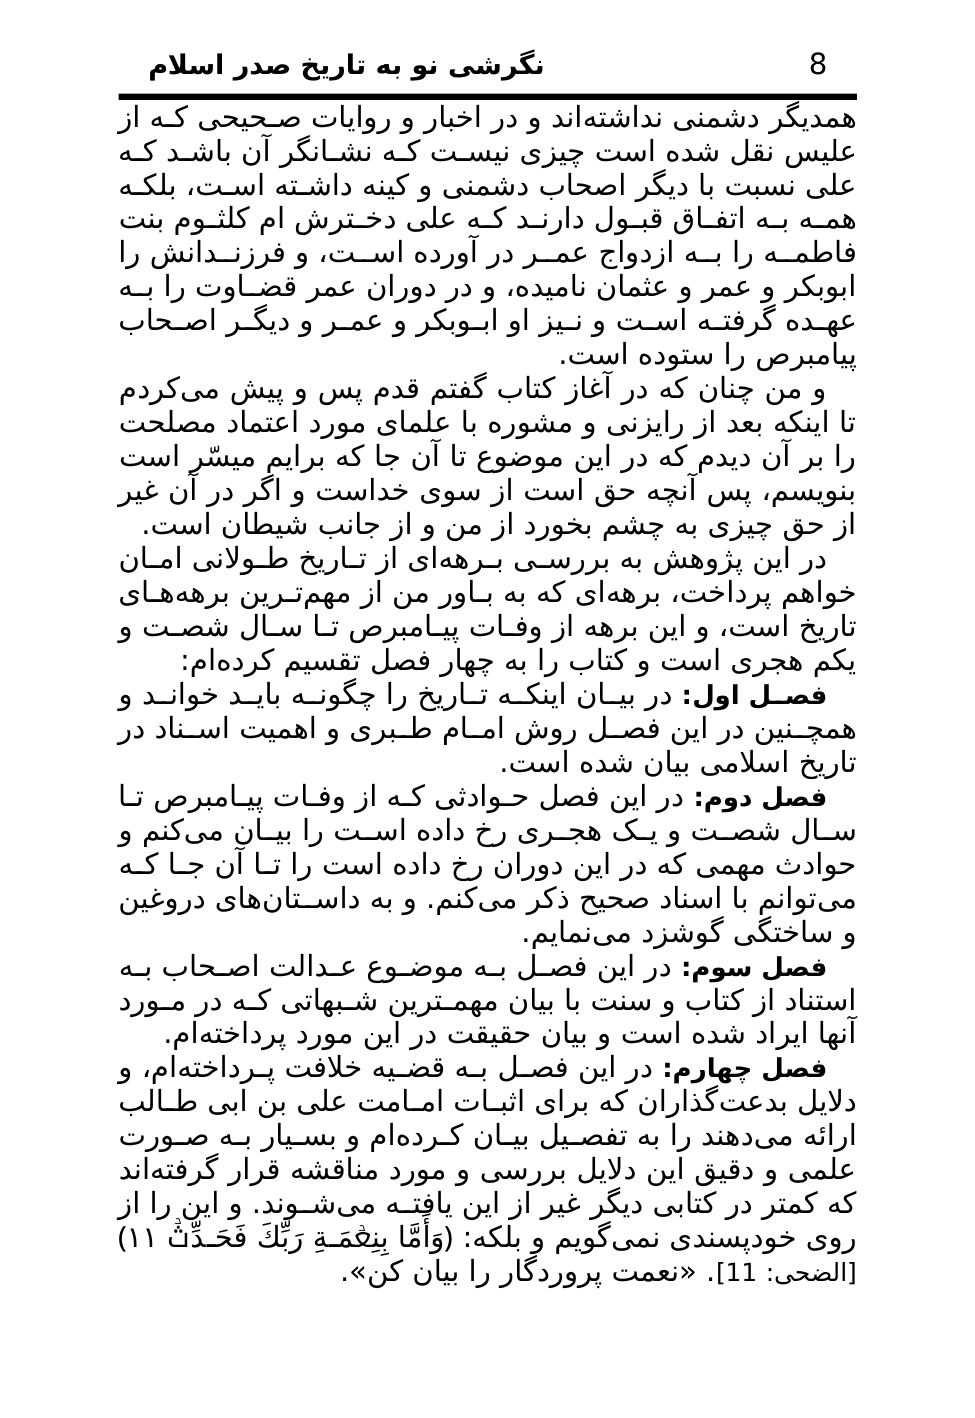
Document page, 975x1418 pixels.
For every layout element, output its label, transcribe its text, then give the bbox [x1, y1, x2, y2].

text فصل دوم: در این فصل حوادثی که از وفات پیامبرص تا سال شصت و یک هجری رخ داده است را بیان می‌کنم و حوادث مهمی که در این دوران رخ داده است را تا آن جا که می‌توانم با اسناد صحیح ذکر می‌کنم. و به داستان‌های دروغین و ساختگی گوشزد می‌نمایم. [118, 779, 857, 949]
text فصل چهارم: در این فصل به قضیه خلافت پرداخته‌ام، و دلایل بدعت‌گذاران که برای اثبات امامت علی بن ابی طالب ارائه می‌دهند را به تفصیل بیان کرده‌ام و بسیار به صورت علمی و دقیق این دلایل بررسی و مورد مناقشه قرار گرفته‌اند که کمتر در کتابی دیگر غیر از این یافته می‌شوند. و این را از روی خودپسندی نمی‌گویم و بلکه: ﴿وَأَمَّا بِنِعۡمَةِ رَبِّكَ فَحَدِّثۡ ١١﴾ [الضحى: 11]. «نعمت پروردگار را بیان کن». [118, 1051, 857, 1288]
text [118, 100, 857, 372]
text فصل سوم: در این فصل به موضوع عدالت اصحاب به استناد از کتاب و سنت با بیان مهمترین شبهاتی که در مورد آنها ایراد شده است و بیان حقیقت در این مورد پرداخته‌ام. [118, 949, 857, 1051]
text و من چنان که در آغاز کتاب گفتم قدم پس و پیش می‌کردم تا اینکه بعد از رایزنی و مشوره با علمای مورد اعتماد مصلحت را بر آن دیدم که در این موضوع تا آن جا که برایم میسّر است بنویسم، پس آنچه حق است از سوی خداست و اگر در آن غیر از حق چیزی به چشم بخورد از من و از جانب شیطان است. [118, 372, 857, 541]
text در این پژوهش به بررسی برهه‌ای از تاریخ طولانی امان خواهم پرداخت، برهه‌ای که به باور من از مهم‌ترین برهه‌های تاریخ است، و این برهه از وفات پیامبرص تا سال شصت و یکم هجری است و کتاب را به چهار فصل تقسیم کرده‌ام: [118, 541, 857, 677]
text فصل اول: در بیان اینکه تاریخ را چگونه باید خواند و همچنین در این فصل روش امام طبری و اهمیت اسناد در تاریخ اسلامی بیان شده است. [118, 677, 857, 779]
